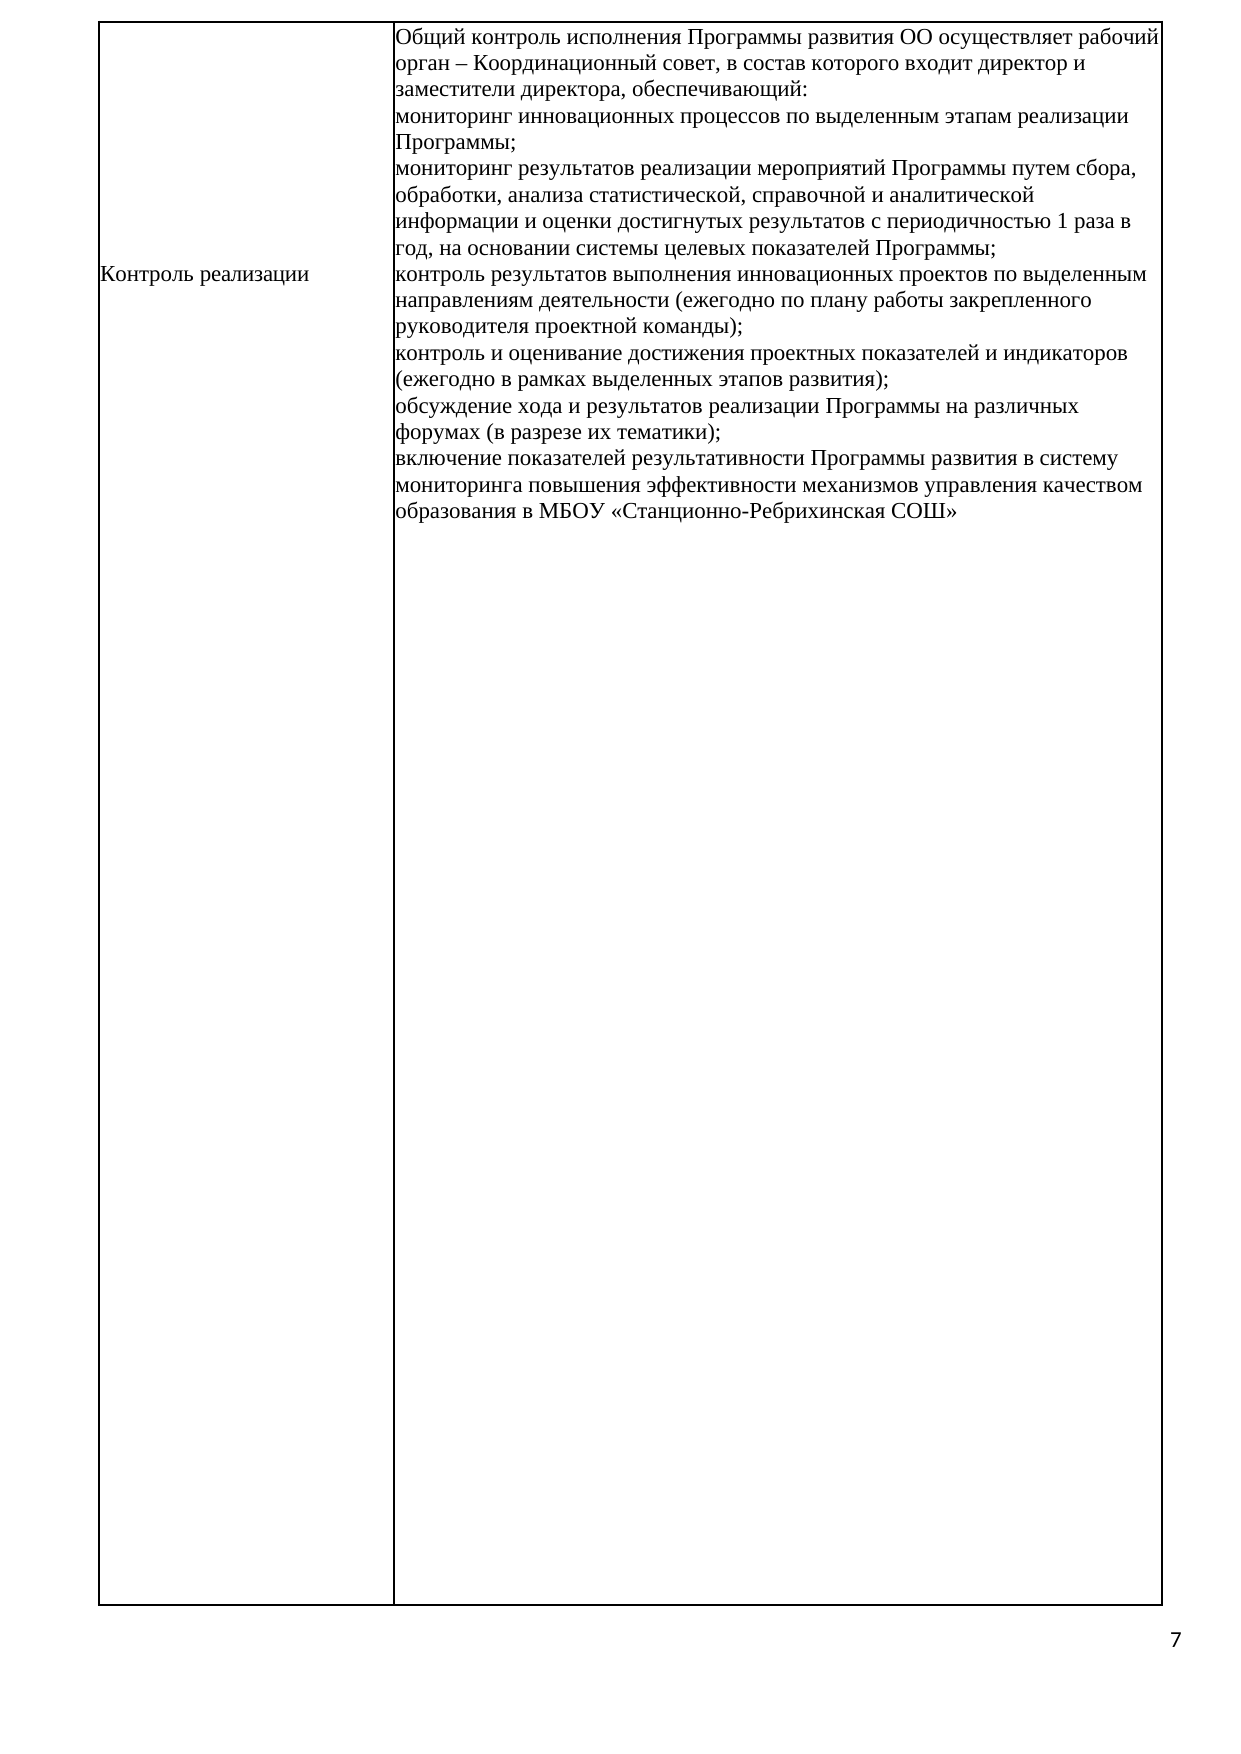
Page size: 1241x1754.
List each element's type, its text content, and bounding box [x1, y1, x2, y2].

table_cell Контроль реализации [100, 23, 393, 1604]
